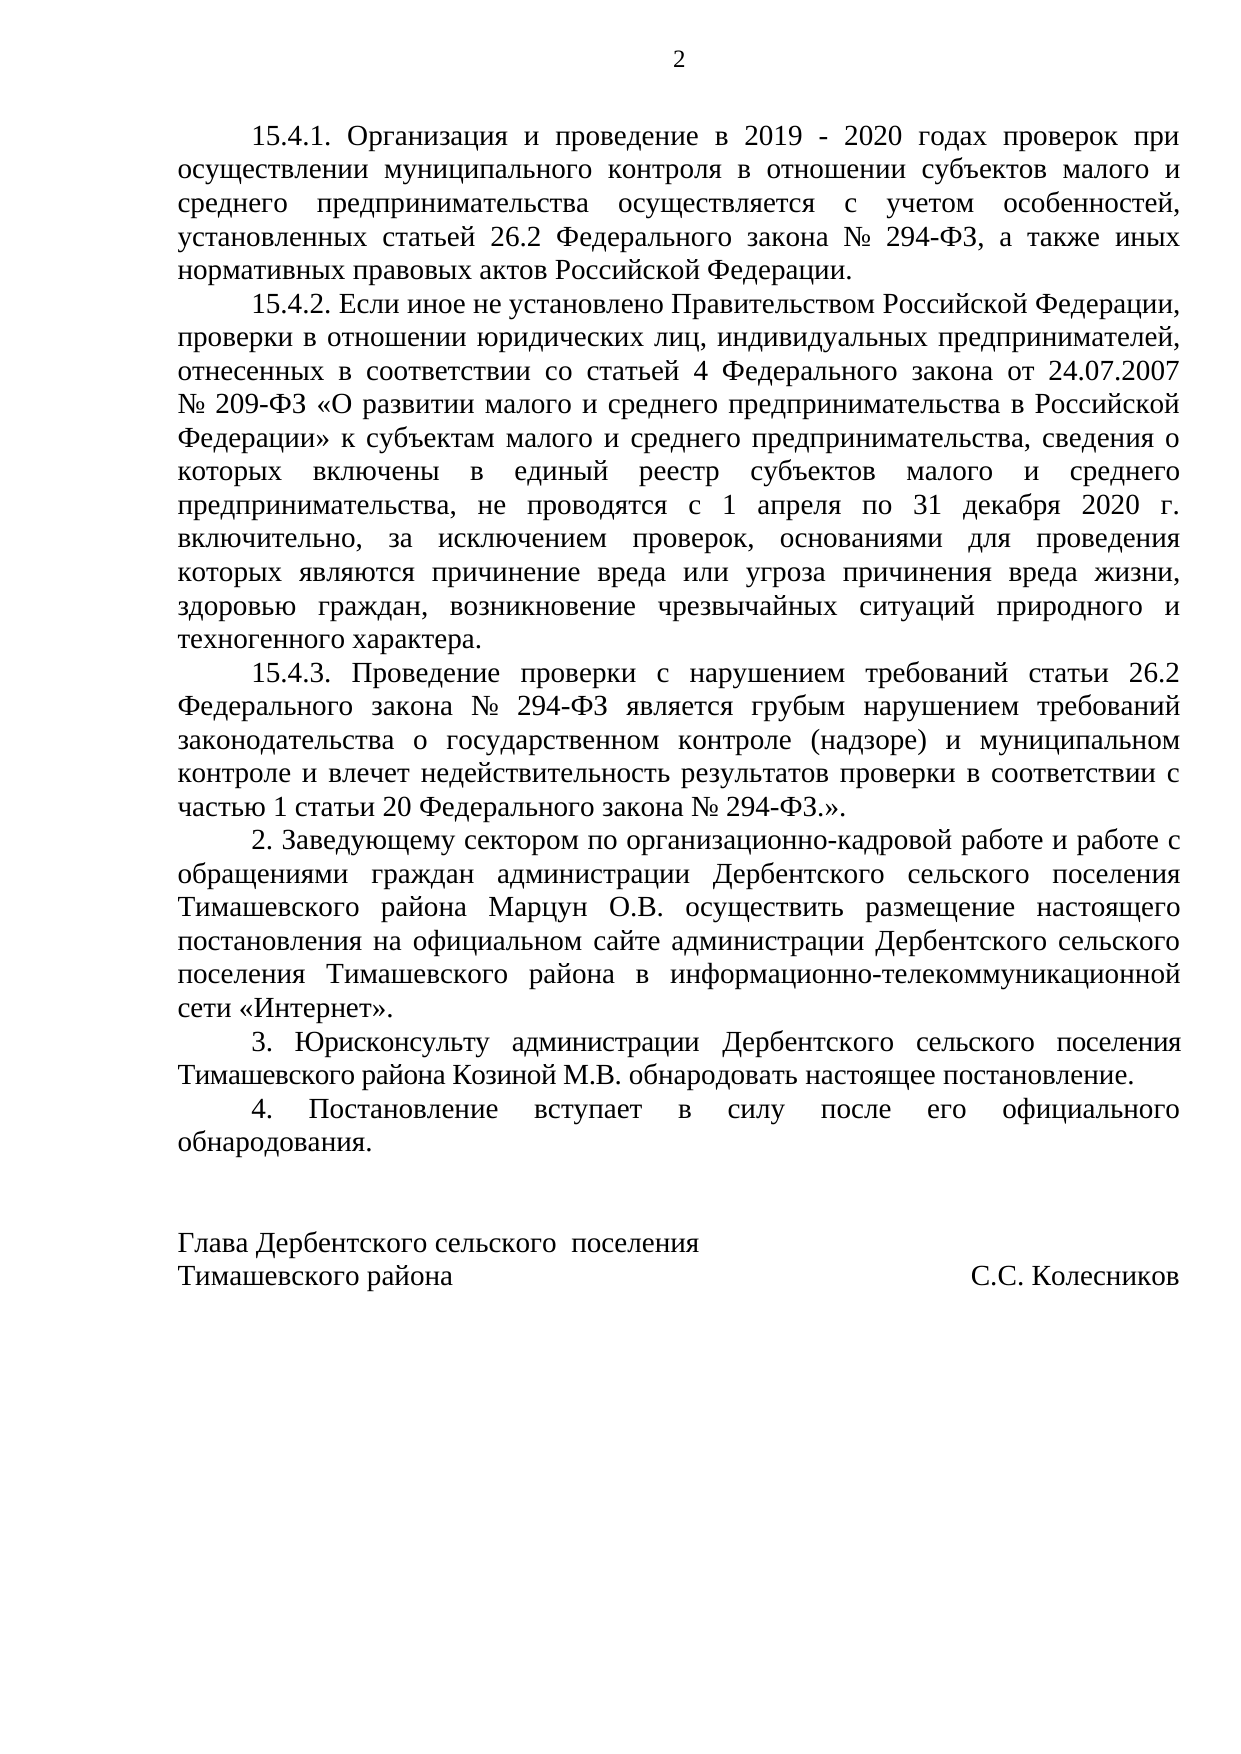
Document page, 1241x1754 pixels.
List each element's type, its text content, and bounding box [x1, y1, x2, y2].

text Тимашевского района С.С. Колесников [177, 1258, 1181, 1292]
list 4. Постановление вступает в силу после его официального обнародования. [177, 1091, 1181, 1158]
text 15.4.2. Если иное не установлено Правительством Российской Федерации, проверки в отношении юридических лиц, индивидуальных предпринимателей, отнесенных в соответствии со статьей 4 Федерального закона от 24.07.2007 № 209-ФЗ «О развитии малого и среднего предпринимательства в Российской Федерации» к субъектам малого и среднего предпринимательства, сведения о которых включены в единый реестр субъектов малого и среднего предпринимательства, не проводятся с 1 апреля по 31 декабря 2020 г. включительно, за исключением проверок, основаниями для проведения которых являются причинение вреда или угроза причинения вреда жизни, здоровью граждан, возникновение чрезвычайных ситуаций природного и техногенного характера. [177, 286, 1181, 655]
text 3. Юрисконсульту администрации Дербентского сельского поселения Тимашевского района Козиной М.В. обнародовать настоящее постановление. [177, 1024, 1181, 1091]
text 2. Заведующему сектором по организационно-кадровой работе и работе с обращениями граждан администрации Дербентского сельского поселения Тимашевского района Марцун О.В. осуществить размещение настоящего постановления на официальном сайте администрации Дербентского сельского поселения Тимашевского района в информационно-телекоммуникационной сети «Интернет». [177, 822, 1181, 1024]
text 15.4.1. Организация и проведение в 2019 - 2020 годах проверок при осуществлении муниципального контроля в отношении субъектов малого и среднего предпринимательства осуществляется с учетом особенностей, установленных статьей 26.2 Федерального закона № 294-ФЗ, а также иных нормативных правовых актов Российской Федерации. [177, 118, 1181, 286]
text 15.4.3. Проведение проверки с нарушением требований статьи 26.2 Федерального закона № 294-ФЗ является грубым нарушением требований законодательства о государственном контроле (надзоре) и муниципальном контроле и влечет недействительность результатов проверки в соответствии с частью 1 статьи 20 Федерального закона № 294-ФЗ.». [177, 655, 1181, 822]
text Глава Дербентского сельского поселения [177, 1225, 1181, 1258]
